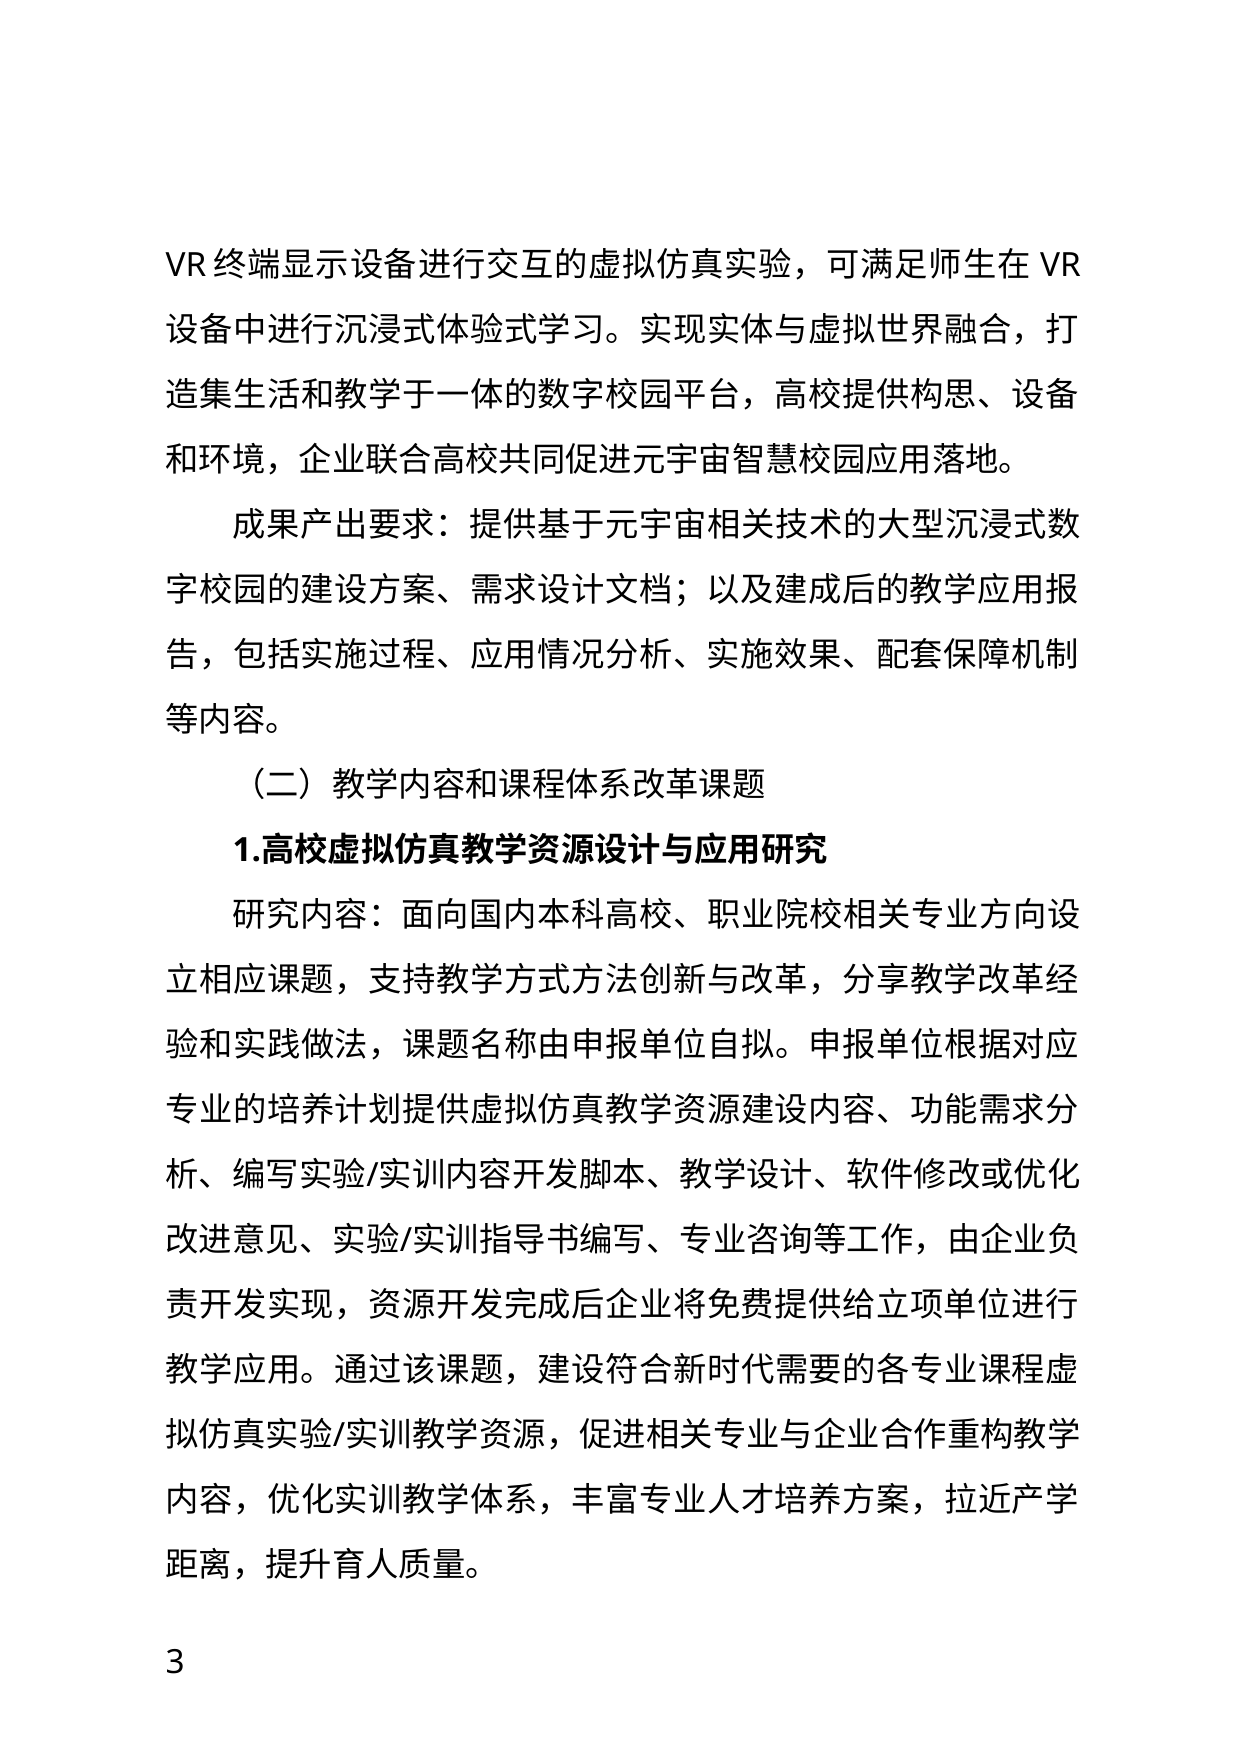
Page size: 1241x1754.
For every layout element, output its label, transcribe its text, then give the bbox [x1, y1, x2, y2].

text 研究内容：面向国内本科高校、职业院校相关专业方向设立相应课题，支持教学方式方法创新与改革，分享教学改革经验和实践做法，课题名称由申报单位自拟。申报单位根据对应专业的培养计划提供虚拟仿真教学资源建设内容、功能需求分析、编写实验/实训内容开发脚本、教学设计、软件修改或优化改进意见、实验/实训指导书编写、专业咨询等工作，由企业负责开发实现，资源开发完成后企业将免费提供给立项单位进行教学应用。通过该课题，建设符合新时代需要的各专业课程虚拟仿真实验/实训教学资源，促进相关专业与企业合作重构教学内容，优化实训教学体系，丰富专业人才培养方案，拉近产学距离，提升育人质量。 [165, 880, 1081, 1595]
text 成果产出要求：提供基于元宇宙相关技术的大型沉浸式数字校园的建设方案、需求设计文档；以及建成后的教学应用报告，包括实施过程、应用情况分析、实施效果、配套保障机制等内容。 [165, 490, 1081, 750]
text 1.高校虚拟仿真教学资源设计与应用研究 [165, 815, 1081, 880]
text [165, 230, 1081, 490]
text （二）教学内容和课程体系改革课题 [165, 750, 1081, 815]
